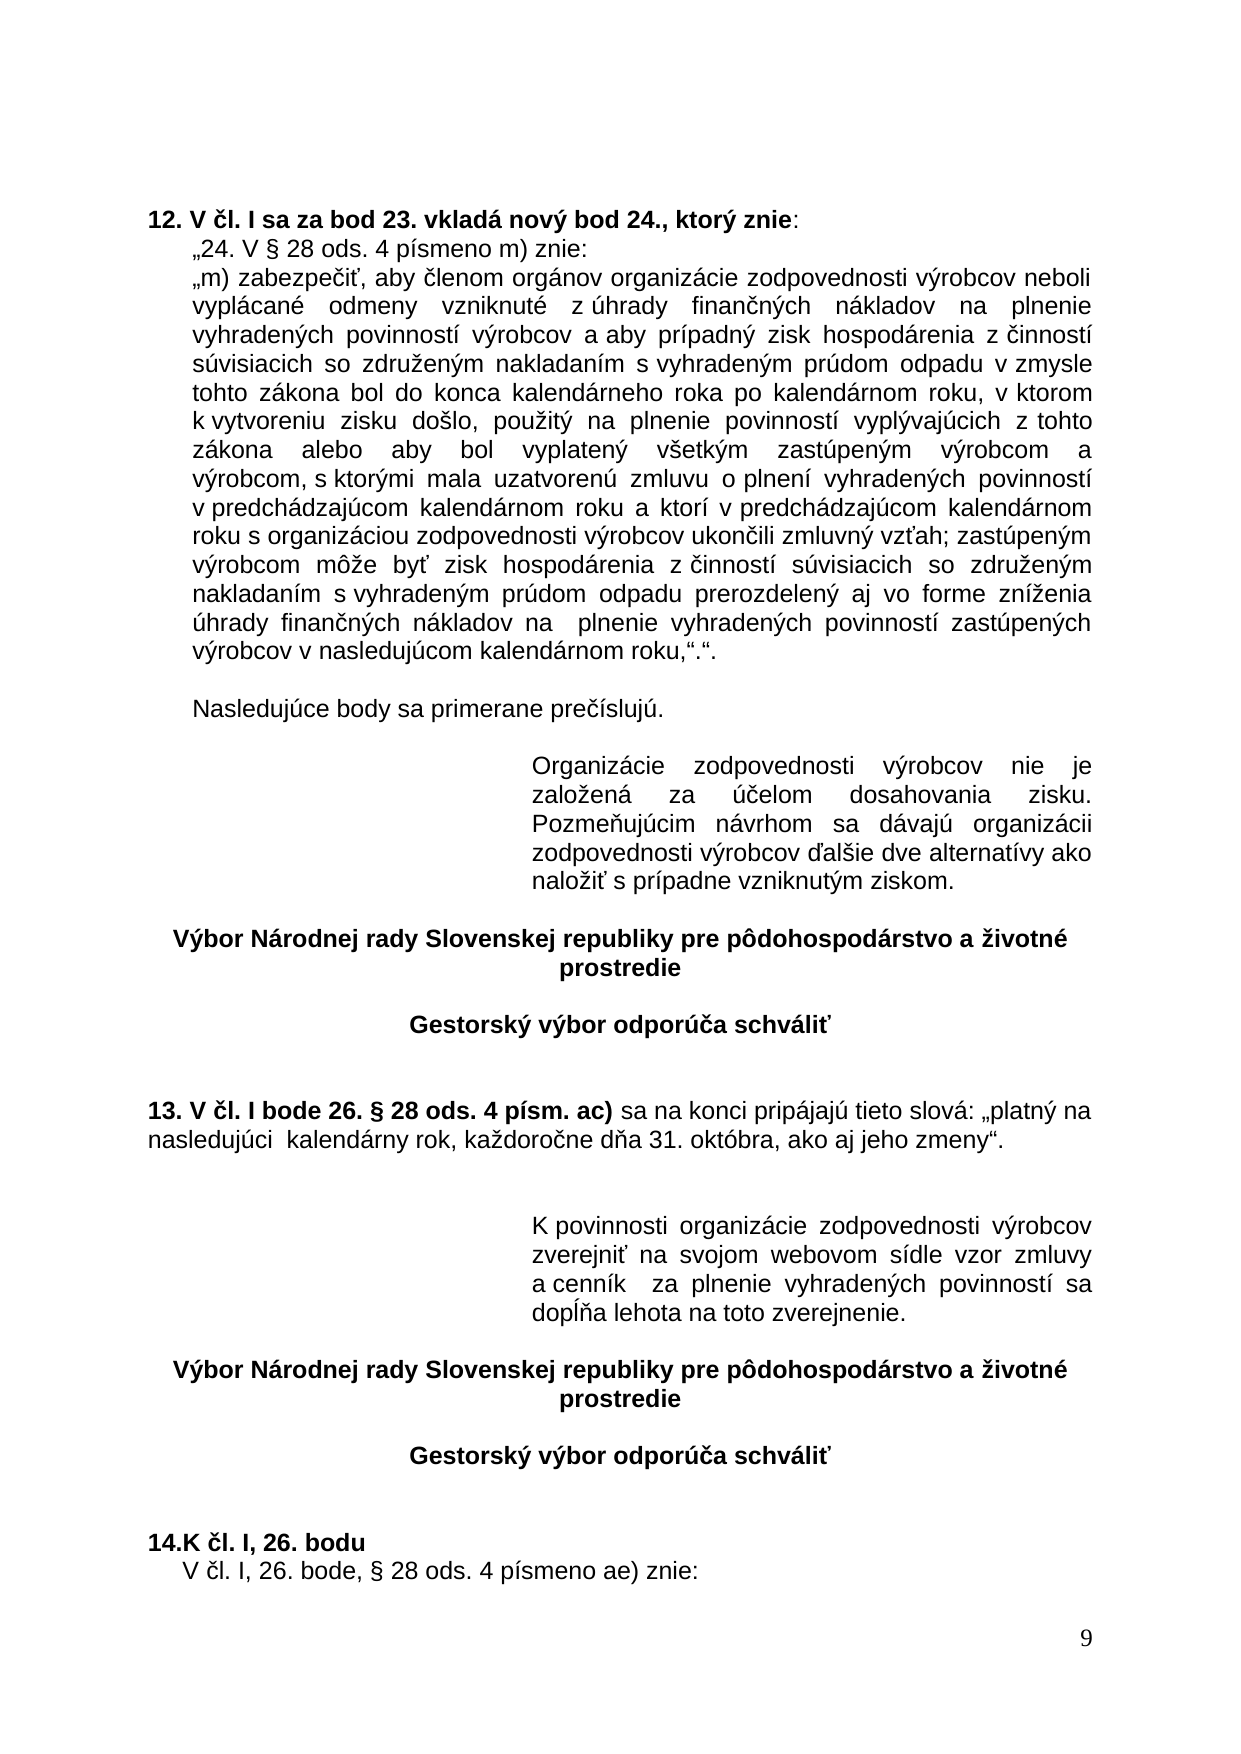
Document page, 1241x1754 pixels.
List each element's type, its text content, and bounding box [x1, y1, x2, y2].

text „m) zabezpečiť, aby členom orgánov organizácie zodpovednosti výrobcov neboli vyplácané odmeny vzniknuté z úhrady finančných nákladov na plnenie vyhradených povinností výrobcov a aby prípadný zisk hospodárenia z činností súvisiacich so združeným nakladaním s vyhradeným prúdom odpadu v zmysle tohto zákona bol do konca kalendárneho roka po kalendárnom roku, v ktorom k vytvoreniu zisku došlo, použitý na plnenie povinností vyplývajúcich z tohto zákona alebo aby bol vyplatený všetkým zastúpeným výrobcom a výrobcom, s ktorými mala uzatvorenú zmluvu o plnení vyhradených povinností v predchádzajúcom kalendárnom roku a ktorí v predchádzajúcom kalendárnom roku s organizáciou zodpovednosti výrobcov ukončili zmluvný vzťah; zastúpeným výrobcom môže byť zisk hospodárenia z činností súvisiacich so združeným nakladaním s vyhradeným prúdom odpadu prerozdelený aj vo forme zníženia úhrady finančných nákladov na plnenie vyhradených povinností zastúpených výrobcov v nasledujúcom kalendárnom roku,“.“. [192, 263, 1093, 665]
text 14.K čl. I, 26. bodu [148, 1528, 1093, 1556]
text K povinnosti organizácie zodpovednosti výrobcov zverejniť na svojom webovom sídle vzor zmluvy a cenník za plnenie vyhradených povinností sa dopĺňa lehota na toto zverejnenie. [532, 1211, 1093, 1326]
text 13. V čl. I bode 26. § 28 ods. 4 písm. ac) sa na konci pripájajú tieto slová: „platný na nasledujúci kalendárny rok, každoročne dňa 31. októbra, ako aj jeho zmeny“. [148, 1096, 1093, 1154]
list V čl. I, 26. bode, § 28 ods. 4 písmeno ae) znie: [148, 1556, 1093, 1585]
text Gestorský výbor odporúča schváliť [148, 1413, 1093, 1470]
text „24. V § 28 ods. 4 písmeno m) znie: [192, 234, 1093, 263]
text Výbor Národnej rady Slovenskej republiky pre pôdohospodárstvo a životné prostredie [148, 924, 1093, 981]
text Gestorský výbor odporúča schváliť [148, 1010, 1093, 1039]
text Organizácie zodpovednosti výrobcov nie je založená za účelom dosahovania zisku. Pozmeňujúcim návrhom sa dávajú organizácii zodpovednosti výrobcov ďalšie dve alternatívy ako naložiť s prípadne vzniknutým ziskom. [532, 751, 1093, 895]
text Výbor Národnej rady Slovenskej republiky pre pôdohospodárstvo a životné prostredie [148, 1355, 1093, 1413]
text 12. V čl. I sa za bod 23. vkladá nový bod 24., ktorý znie: [148, 205, 1093, 234]
text Nasledujúce body sa primerane prečíslujú. [192, 694, 1093, 723]
